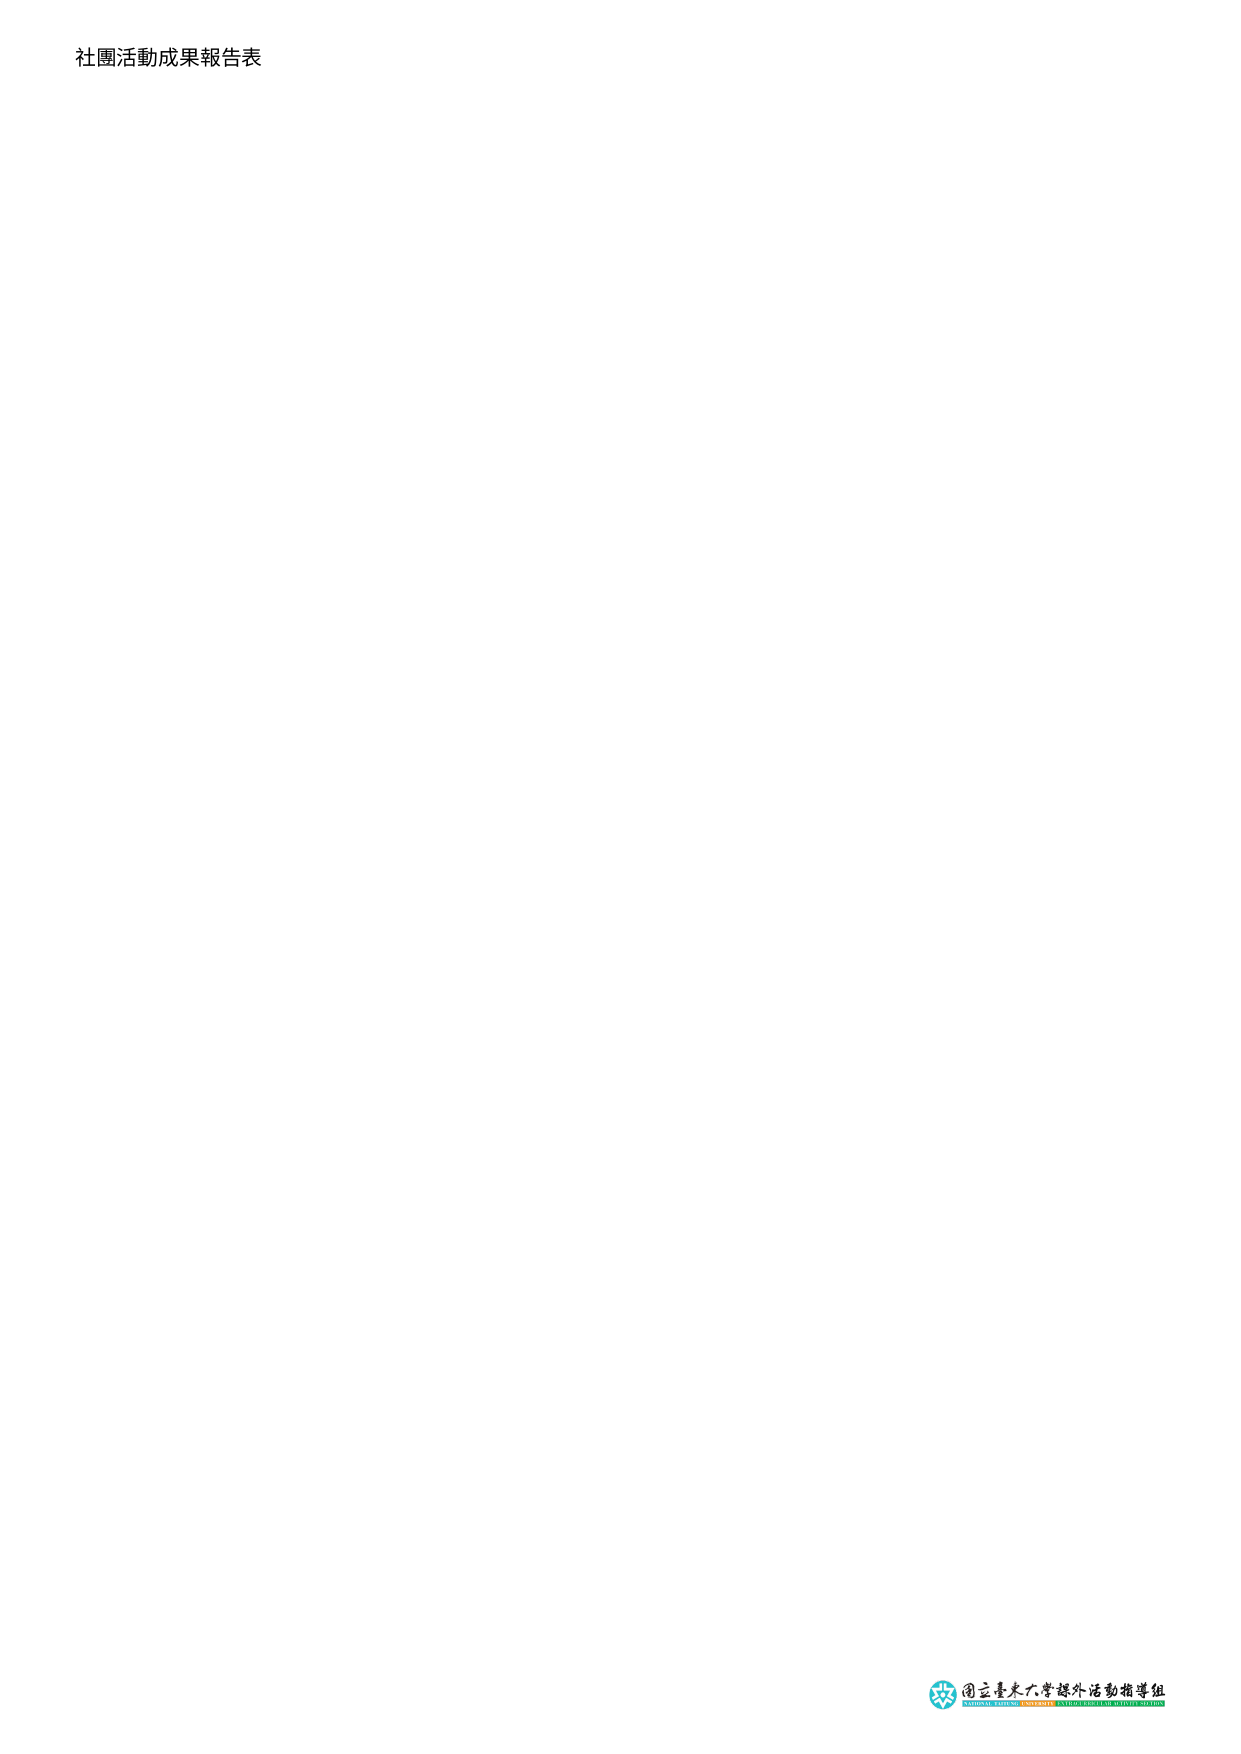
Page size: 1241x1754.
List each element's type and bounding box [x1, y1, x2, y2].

picture [929, 1678, 1166, 1711]
